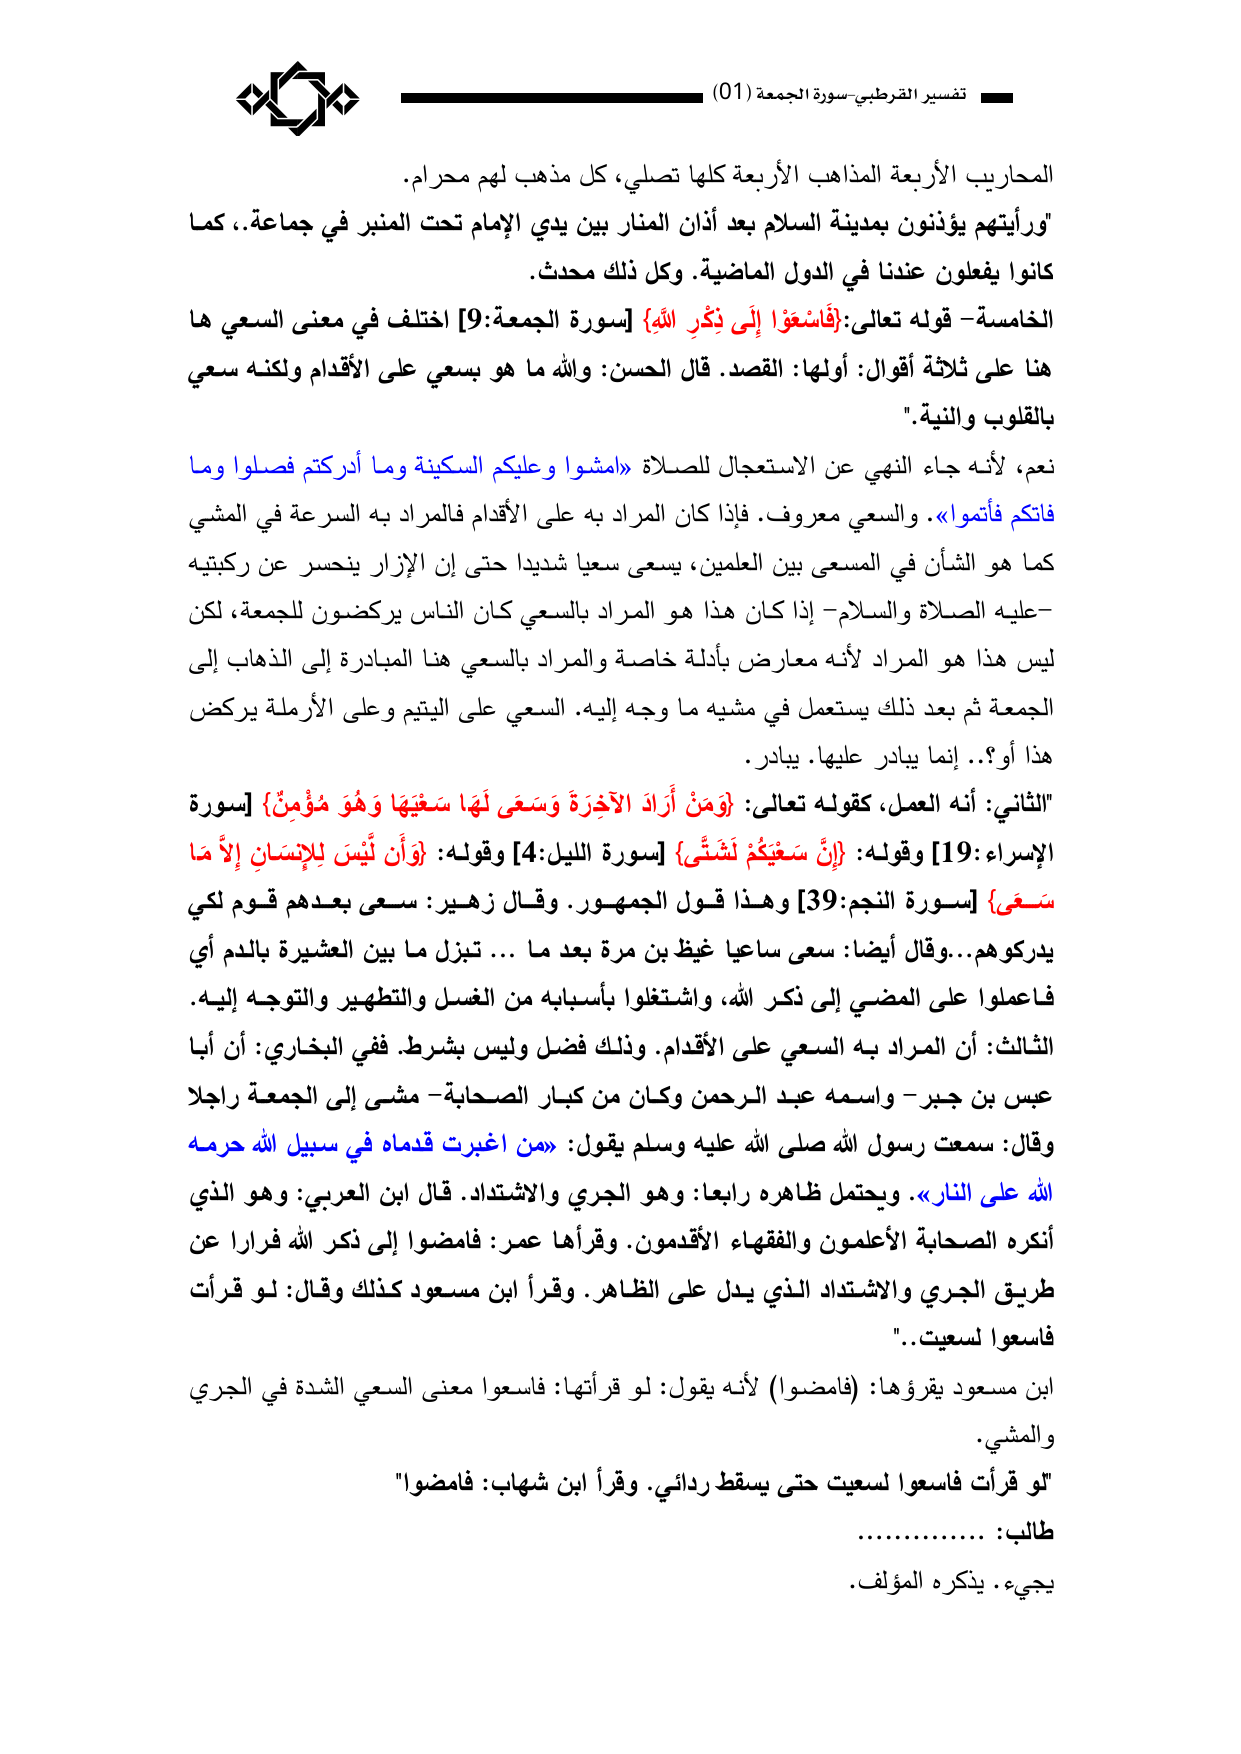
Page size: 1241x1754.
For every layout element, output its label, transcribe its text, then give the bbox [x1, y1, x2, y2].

text نعم، لأنه جاء النهي عن الاستعجال للصلاة «امشوا وعليكم السكينة وما أدركتم فصلوا وما فاتكم فأتموا». والسعي معروف. فإذا كان المراد به على الأقدام فالمراد به السرعة في المشي كما هو الشأن في المسعى بين العلمين، يسعى سعيا شديدا حتى إن الإزار ينحسر عن ركبتيه -عليه الصلاة والسلام- إذا كان هذا هو المراد بالسعي كان الناس يركضون للجمعة، لكن ليس هذا هو المراد لأنه معارض بأدلة خاصة والمراد بالسعي هنا المبادرة إلى الذهاب إلى الجمعة ثم بعد ذلك يستعمل في مشيه ما وجه إليه. السعي على اليتيم وعلى الأرملة يركض هذا أو؟.. إنما يبادر عليها. يبادر. [187, 441, 1053, 779]
text طالب: .............. [187, 1507, 1053, 1556]
text "الثاني: أنه العمل، كقوله تعالى: {وَمَنْ أَرَادَ الآخِرَةَ وَسَعَى لَهَا سَعْيَهَا وَهُوَ مُؤْمِنٌ} [سورة الإسراء:19] وقوله: {إِنَّ سَعْيَكُمْ لَشَتَّى} [سورة الليل:4] وقوله: {وَأَن لَّيْسَ لِلإِنسَانِ إِلاَّ مَا سَعَى} [سورة النجم:39] وهذا قول الجمهور. وقال زهير: سعى بعدهم قوم لكي يدركوهم...وقال أيضا: سعى ساعيا غيظ بن مرة بعد ما ... تبزل ما بين العشيرة بالدم أي فاعملوا على المضي إلى ذكر الله، واشتغلوا بأسبابه من الغسل والتطهير والتوجه إليه. الثالث: أن المراد به السعي على الأقدام. وذلك فضل وليس بشرط. ففي البخاري: أن أبا عبس بن جبر- واسمه عبد الرحمن وكان من كبار الصحابة- مشى إلى الجمعة راجلا وقال: سمعت رسول الله صلى الله عليه وسلم يقول: «من اغبرت قدماه في سبيل الله حرمه الله على النار». ويحتمل ظاهره رابعا: وهو الجري والاشتداد. قال ابن العربي: وهو الذي أنكره الصحابة الأعلمون والفقهاء الأقدمون. وقرأها عمر: فامضوا إلى ذكر الله فرارا عن طريق الجري والاشتداد الذي يدل على الظاهر. وقرأ ابن مسعود كذلك وقال: لو قرأت فاسعوا لسعيت.." [187, 779, 1053, 1362]
text الخامسة- قوله تعالى:{فَاسْعَوْا إِلَى ذِكْرِ اللَّهِ} [سورة الجمعة:9] اختلف في معنى السعي ها هنا على ثلاثة أقوال: أولها: القصد. قال الحسن: والله ما هو بسعي على الأقدام ولكنه سعي بالقلوب والنية." [187, 295, 1053, 441]
text "ورأيتهم يؤذنون بمدينة السلام بعد أذان المنار بين يدي الإمام تحت المنبر في جماعة.، كما كانوا يفعلون عندنا في الدول الماضية. وكل ذلك محدث. [187, 198, 1053, 295]
text "لو قرأت فاسعوا لسعيت حتى يسقط ردائي. وقرأ ابن شهاب: فامضوا" [187, 1458, 1053, 1507]
text ابن مسعود يقرؤها: (فامضوا) لأنه يقول: لو قرأتها: فاسعوا معنى السعي الشدة في الجري والمشي. [187, 1362, 1053, 1458]
text المحاريب الأربعة المذاهب الأربعة كلها تصلي، كل مذهب لهم محرام. [187, 150, 1053, 198]
text يجيء. يذكره المؤلف. [187, 1556, 1053, 1604]
